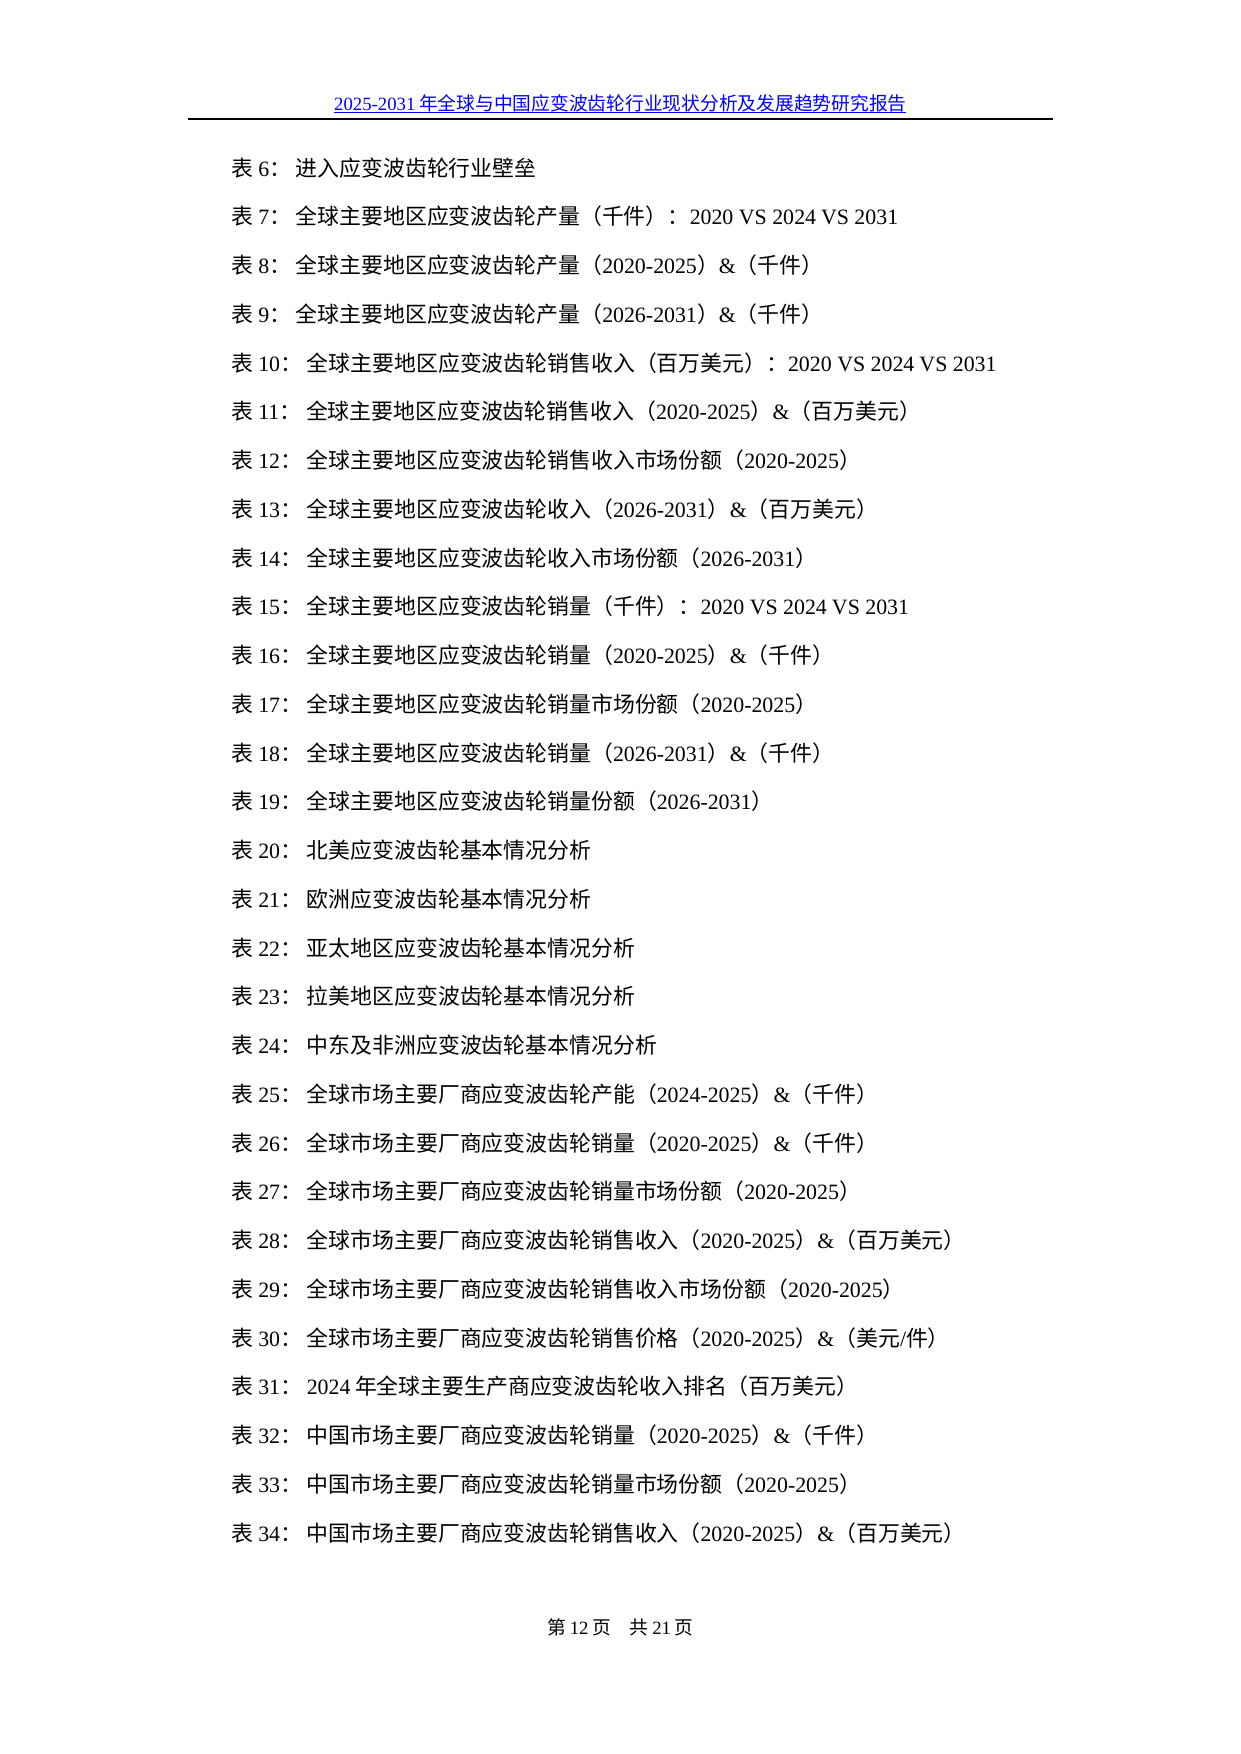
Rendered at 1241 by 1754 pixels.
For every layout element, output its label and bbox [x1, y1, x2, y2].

text [187, 150, 1053, 1548]
